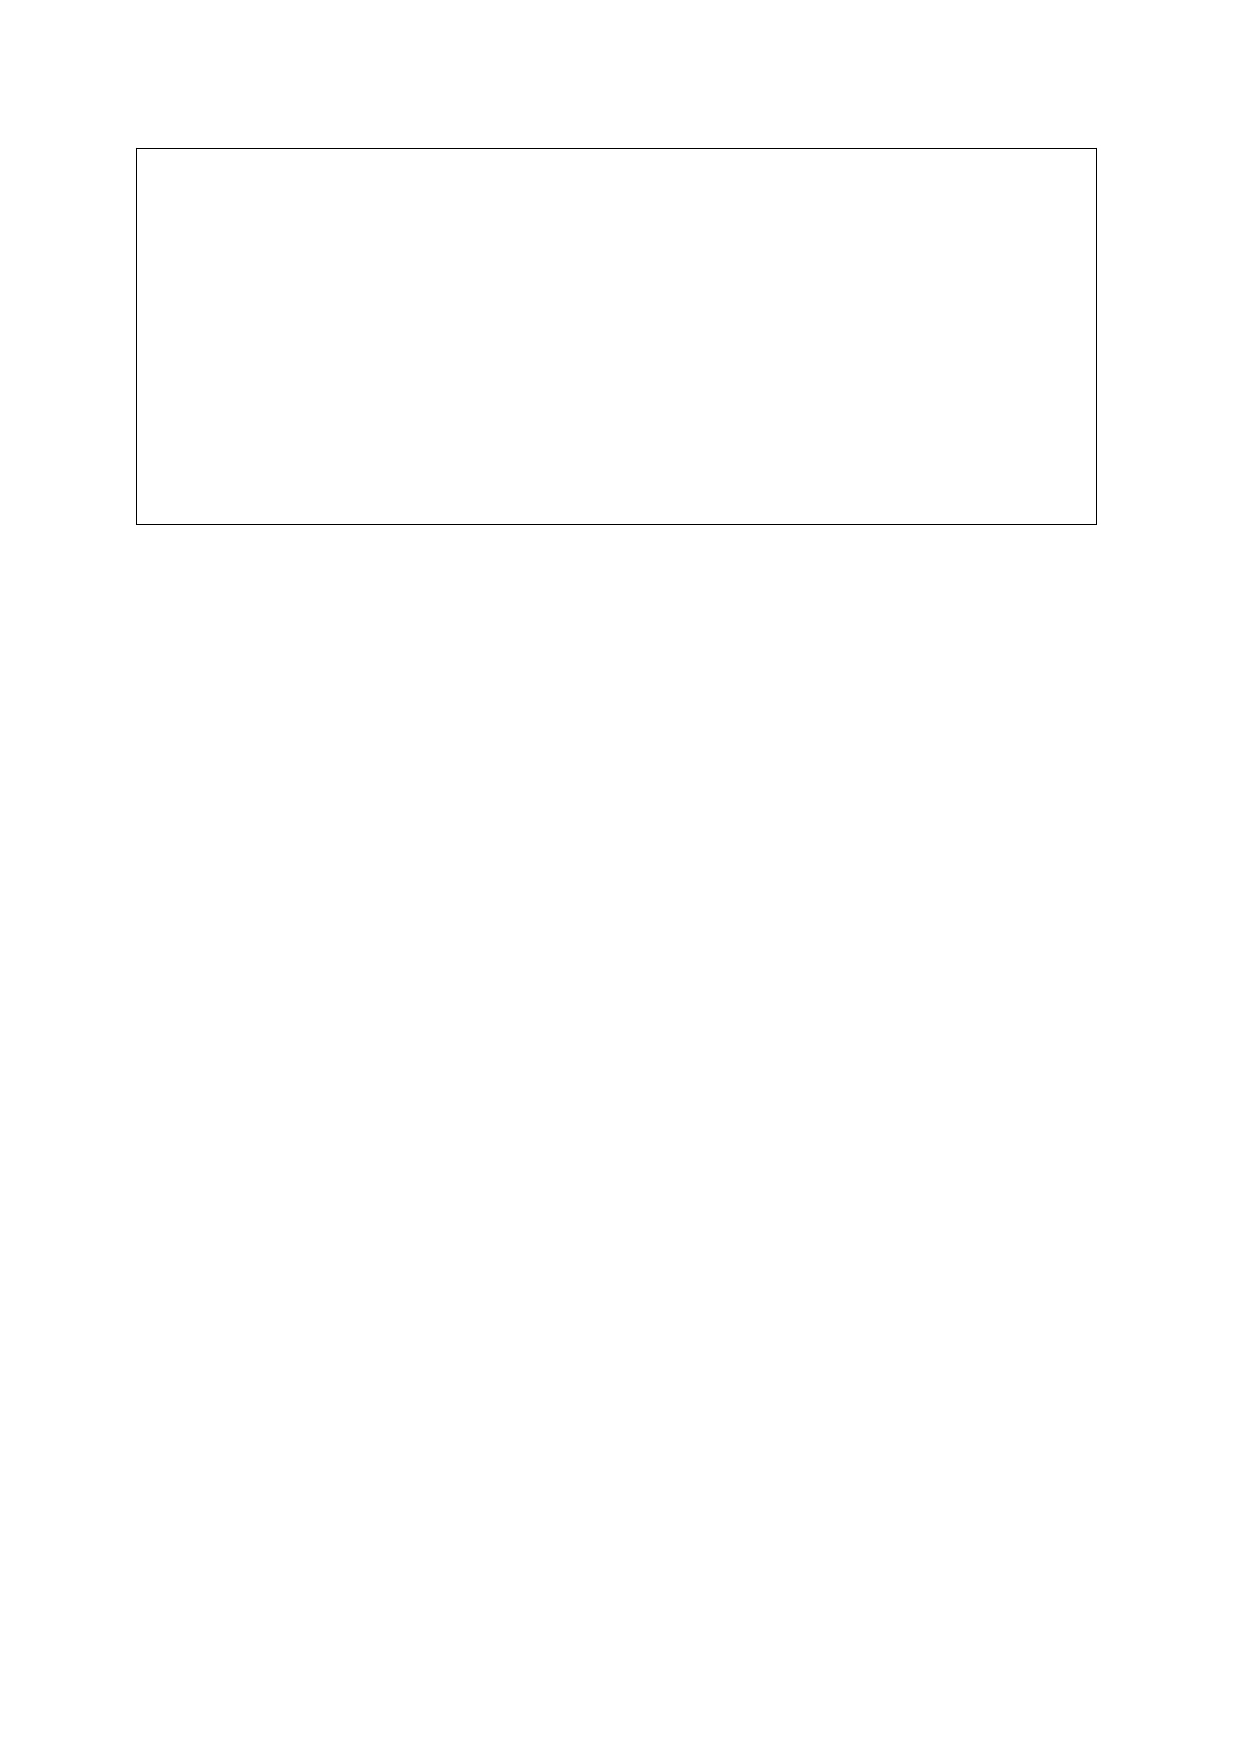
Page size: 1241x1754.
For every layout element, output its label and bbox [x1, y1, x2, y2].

table_header [137, 149, 1096, 524]
